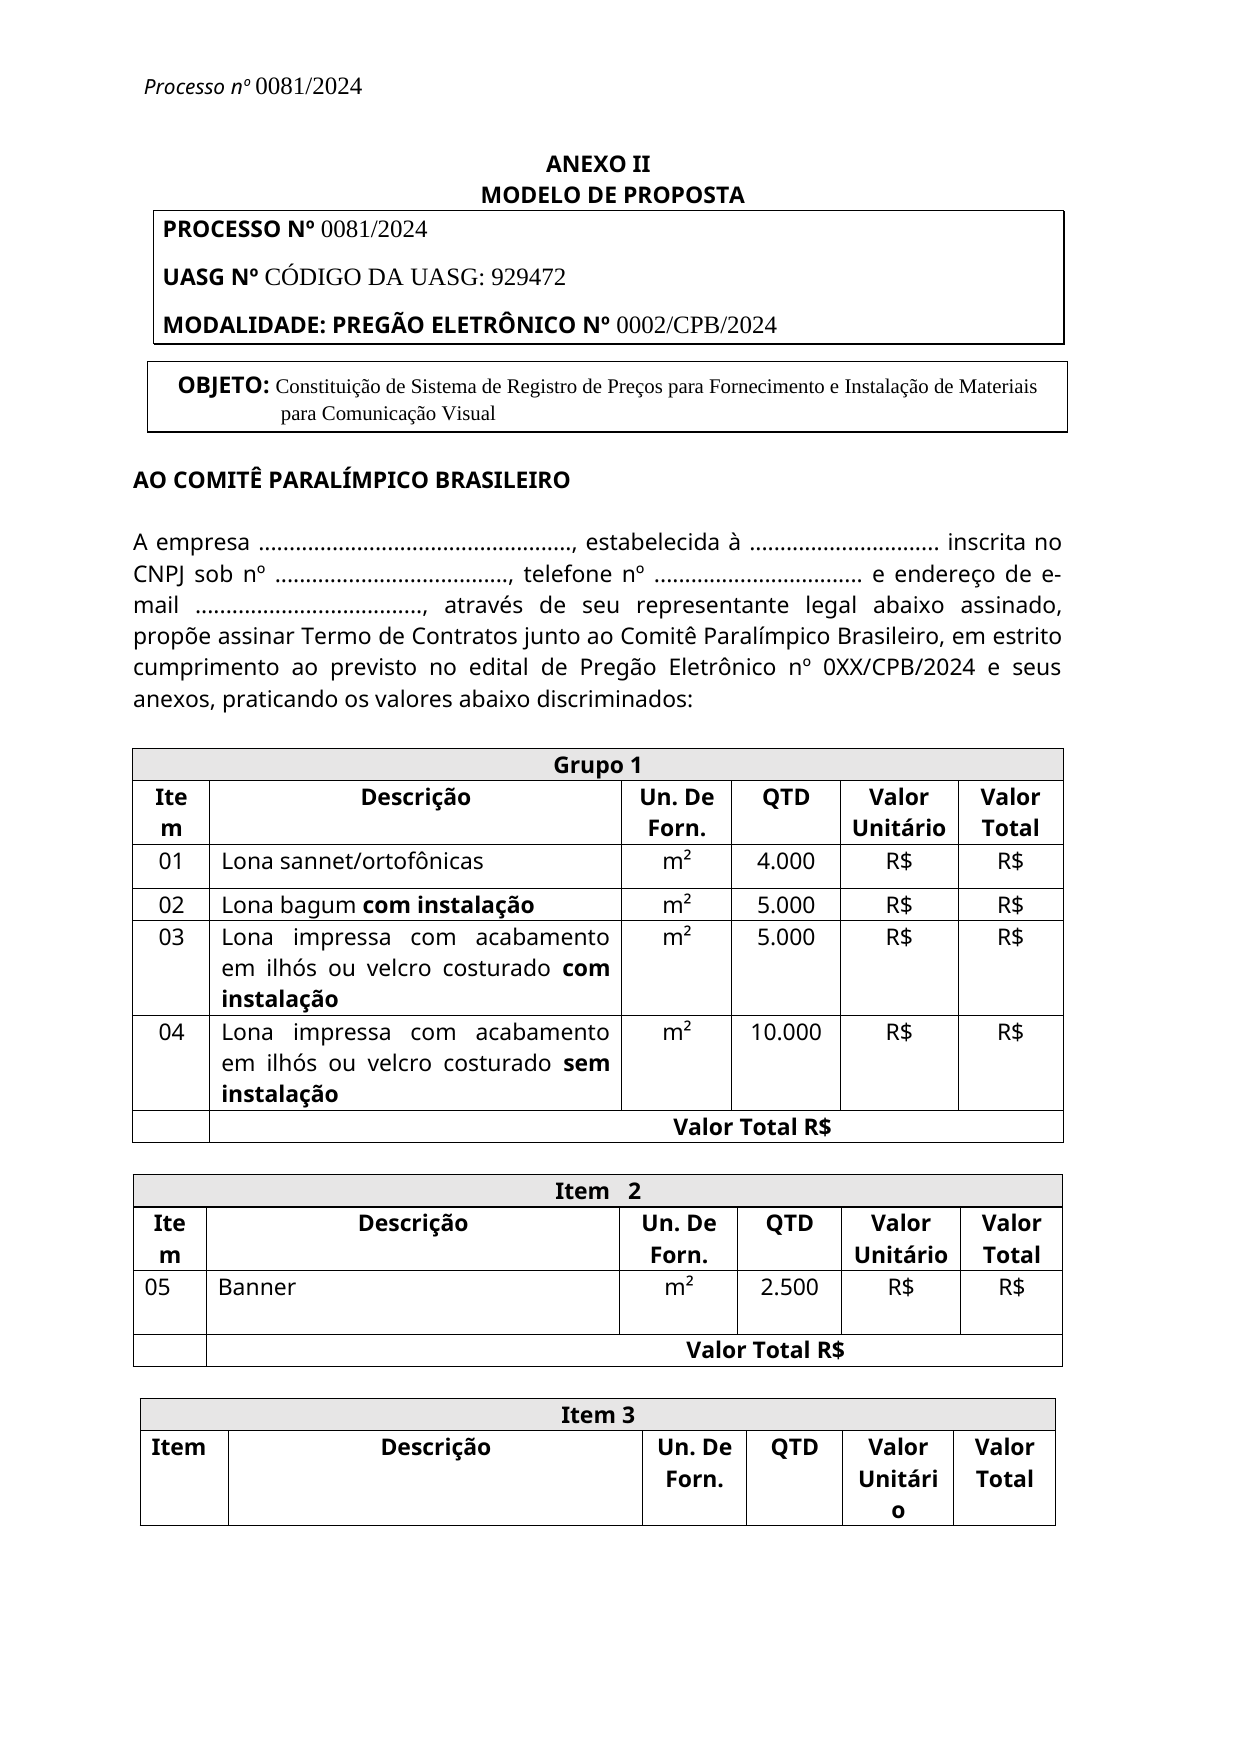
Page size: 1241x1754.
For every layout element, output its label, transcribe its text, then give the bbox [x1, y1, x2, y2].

table_cell Lona impressa com acabamento em ilhós ou velcro costurado com instalação [210, 921, 621, 1015]
table_cell QTD [732, 781, 840, 844]
table_cell 4.000 [732, 845, 840, 888]
table_cell 02 [133, 889, 209, 920]
table_cell [133, 1111, 209, 1142]
table_cell 10.000 [732, 1016, 840, 1109]
table_cell 03 [133, 921, 209, 1015]
table_cell QTD [738, 1208, 841, 1270]
table_cell Lona sannet/ortofônicas [210, 845, 621, 888]
table_cell Valor Unitário [841, 781, 958, 844]
table_cell m² [620, 1271, 737, 1333]
table_cell R$ [842, 1271, 960, 1333]
table_cell Item [134, 1208, 206, 1270]
table_cell 5.000 [732, 889, 840, 920]
table_cell QTD [747, 1431, 842, 1525]
table_cell m² [622, 1016, 731, 1109]
table_cell Banner [207, 1271, 619, 1333]
table_cell R$ [841, 921, 958, 1015]
table_cell m² [622, 845, 731, 888]
table_cell R$ [959, 921, 1063, 1015]
table_cell Valor Total [961, 1208, 1062, 1270]
table_cell 04 [133, 1016, 209, 1109]
table_cell Descrição [207, 1208, 619, 1270]
table_cell Valor Total R$ [210, 1111, 1063, 1142]
text ANEXO II [133, 148, 1063, 179]
table_cell 01 [133, 845, 209, 888]
table_cell Lona impressa com acabamento em ilhós ou velcro costurado sem instalação [210, 1016, 621, 1109]
table_cell 2.500 [738, 1271, 841, 1333]
table_header Item 2 [134, 1175, 1062, 1206]
table_header Grupo 1 [133, 749, 1063, 780]
table_cell R$ [959, 1016, 1063, 1109]
table_cell Valor Total R$ [207, 1335, 1062, 1366]
text MODALIDADE: PREGÃO ELETRÔNICO Nº [154, 306, 1063, 343]
table_cell R$ [841, 889, 958, 920]
table_cell Descrição [210, 781, 621, 844]
table_cell Un. De Forn. [620, 1208, 737, 1270]
table_cell Valor Unitário [842, 1208, 960, 1270]
table_header Item 3 [141, 1399, 1055, 1430]
table_cell R$ [961, 1271, 1062, 1333]
text UASG Nº [154, 258, 1063, 292]
table_cell 5.000 [732, 921, 840, 1015]
table_cell Un. De Forn. [643, 1431, 746, 1525]
table_cell R$ [841, 845, 958, 888]
table_cell R$ [841, 1016, 958, 1109]
list A empresa ..................................................., estabelecida à ............................... inscrita no CNPJ sob nº ......................................, telefone nº .................................. e endereço de e-mail ....................................., através de seu representante legal abaixo assinado, propõe assinar Termo de Contratos junto ao Comitê Paralímpico Brasileiro, em estrito cumprimento ao previsto no edital de Pregão Eletrônico nº 0XX/CPB/2024 e seus anexos, praticando os valores abaixo discriminados: [133, 526, 1063, 714]
table_cell R$ [959, 845, 1063, 888]
list AO COMITÊ PARALÍMPICO BRASILEIRO [133, 464, 1063, 495]
table_cell R$ [959, 889, 1063, 920]
table_cell 05 [134, 1271, 206, 1333]
table_cell Valor Total [959, 781, 1063, 844]
text PROCESSO Nº [154, 211, 1063, 244]
table_cell [134, 1335, 206, 1366]
table_cell Valor Unitário [843, 1431, 953, 1525]
table_header OBJETO: [148, 362, 1067, 431]
table_cell Lona bagum com instalação [210, 889, 621, 920]
text MODELO DE PROPOSTA [133, 179, 1093, 210]
table_cell m² [622, 921, 731, 1015]
table_cell Un. De Forn. [622, 781, 731, 844]
table_cell Item [133, 781, 209, 844]
table_cell Item [141, 1431, 228, 1525]
table_cell Valor Total [954, 1431, 1055, 1525]
table_cell m² [622, 889, 731, 920]
table_cell Descrição [229, 1431, 642, 1525]
